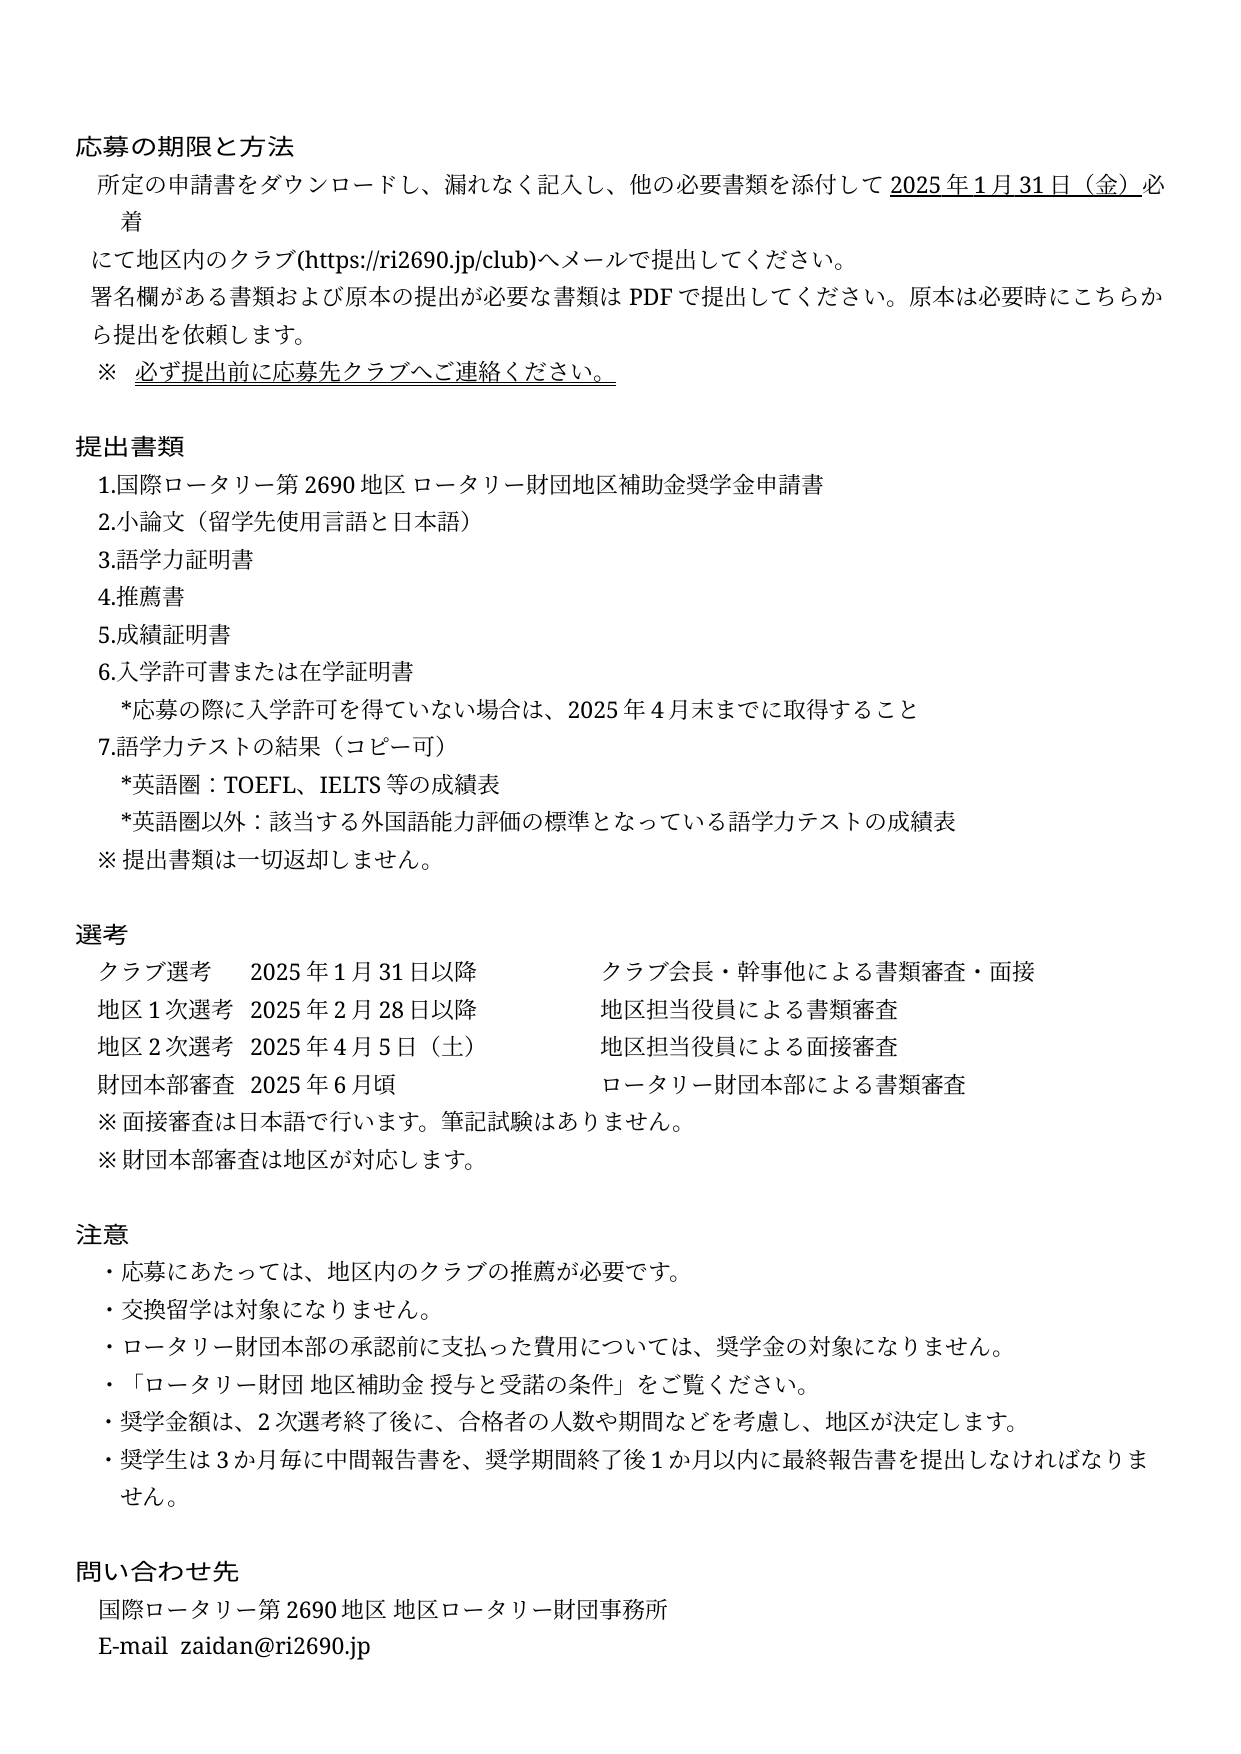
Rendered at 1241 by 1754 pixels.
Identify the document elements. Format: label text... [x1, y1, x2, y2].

text にて地区内のクラブ(https://ri2690.jp/club)へメールで提出してください。 [90, 239, 1165, 277]
text 選考 [75, 914, 1165, 952]
text 地区2次選考 2025年4月5日（土） 地区担当役員による面接審査 [98, 1027, 1165, 1064]
text 1.国際ロータリー第2690地区 ロータリー財団地区補助金奨学金申請書 [98, 464, 1165, 502]
text ※ 面接審査は日本語で行います。筆記試験はありません。 [75, 1102, 1165, 1139]
text 所定の申請書をダウンロードし、漏れなく記入し、他の必要書類を添付して2025年1月31日（金）必着 [98, 164, 1165, 239]
text *英語圏以外：該当する外国語能力評価の標準となっている語学力テストの成績表 [98, 802, 1165, 839]
text 注意 [75, 1214, 1165, 1252]
text 署名欄がある書類および原本の提出が必要な書類はPDFで提出してください。原本は必要時にこちらから提出を依頼します。 [90, 277, 1165, 352]
text 問い合わせ先 [75, 1552, 1165, 1589]
text 提出書類 [75, 427, 1165, 464]
text ・交換留学は対象になりません。 [75, 1289, 1165, 1327]
text ※ 提出書類は一切返却しません。 [98, 839, 1165, 877]
text 2.小論文（留学先使用言語と日本語） [98, 502, 1165, 539]
text ・応募にあたっては、地区内のクラブの推薦が必要です。 [75, 1252, 1165, 1289]
text 地区1次選考 2025年2月28日以降 地区担当役員による書類審査 [98, 989, 1165, 1027]
text ・奨学金額は、2次選考終了後に、合格者の人数や期間などを考慮し、地区が決定します。 [97, 1402, 1165, 1439]
text ※ 財団本部審査は地区が対応します。 [75, 1139, 1165, 1177]
text ・「ロータリー財団 地区補助金 授与と受諾の条件」をご覧ください。 [75, 1364, 1165, 1402]
text 応募の期限と方法 [75, 127, 1165, 164]
text 7.語学力テストの結果（コピー可） [98, 727, 1165, 764]
list 必ず提出前に応募先クラブへご連絡ください。 [98, 352, 1165, 389]
text *応募の際に入学許可を得ていない場合は、2025年4月末までに取得すること [98, 689, 1165, 727]
text 5.成績証明書 [98, 614, 1165, 652]
text 4.推薦書 [98, 577, 1165, 614]
text 国際ロータリー第2690地区 地区ロータリー財団事務所 [75, 1589, 1165, 1627]
text 6.入学許可書または在学証明書 [98, 652, 1165, 689]
text 財団本部審査 2025年6月頃 ロータリー財団本部による書類審査 [98, 1064, 1165, 1102]
text ・ロータリー財団本部の承認前に支払った費用については、奨学金の対象になりません。 [75, 1327, 1165, 1364]
text 3.語学力証明書 [98, 539, 1165, 577]
text E-mail zaidan@ri2690.jp [75, 1627, 1165, 1664]
text ・奨学生は3か月毎に中間報告書を、奨学期間終了後1か月以内に最終報告書を提出しなければなりません。 [97, 1439, 1165, 1514]
text *英語圏：TOEFL、IELTS等の成績表 [98, 764, 1165, 802]
text クラブ選考 2025年1月31日以降 クラブ会長・幹事他による書類審査・面接 [98, 952, 1165, 989]
